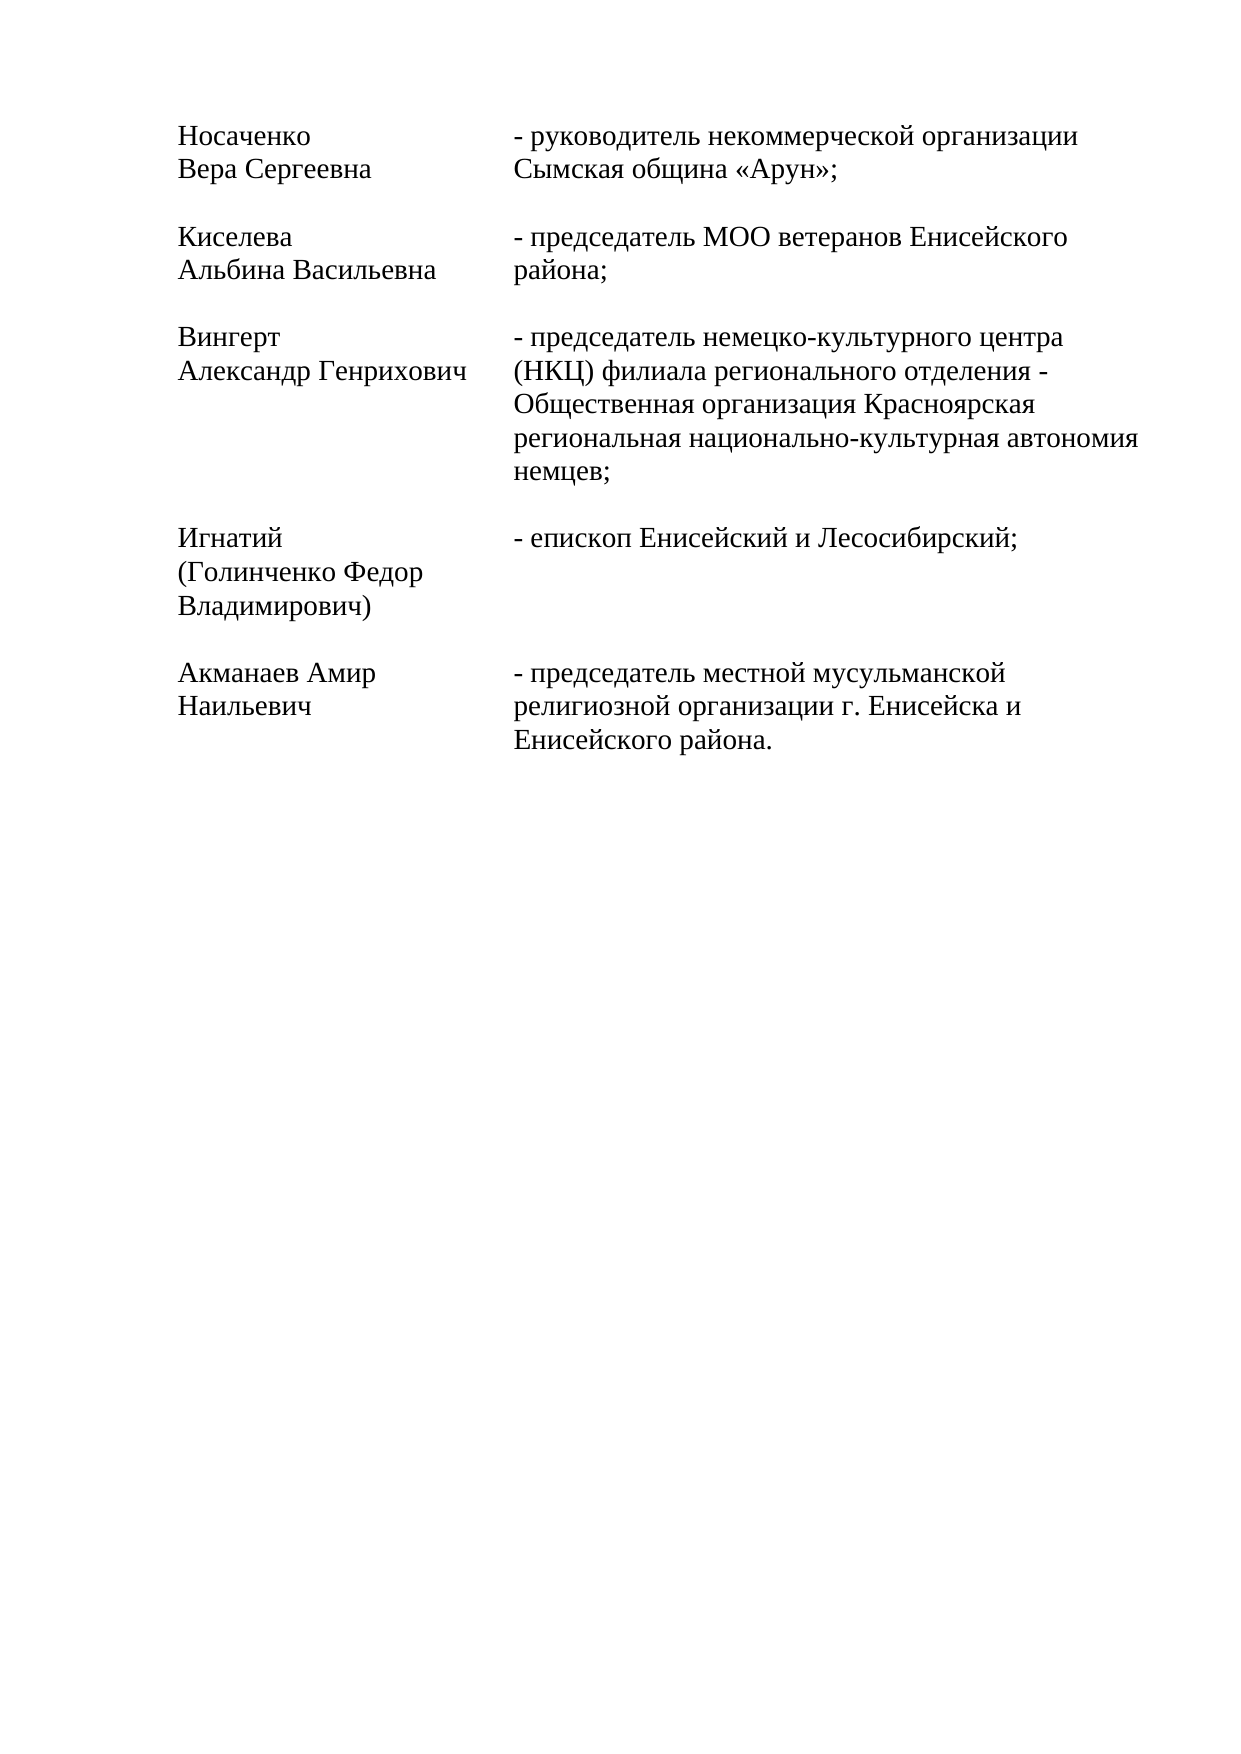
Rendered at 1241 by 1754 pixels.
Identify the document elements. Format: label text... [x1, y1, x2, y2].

table_cell Акманаев Амир Наильевич [166, 655, 502, 755]
table_cell Игнатий (Голинченко Федор Владимирович) [166, 521, 502, 655]
table_cell Вингерт Александр Генрихович [166, 319, 502, 521]
table_cell - председатель местной мусульманской религиозной организации г. Енисейска и Енисейского района. [502, 655, 1163, 755]
table_cell - руководитель некоммерческой организации Сымская община «Арун»; [502, 118, 1163, 219]
table_cell Киселева Альбина Васильевна [166, 219, 502, 319]
table_cell - епископ Енисейский и Лесосибирский; [502, 521, 1163, 655]
table_cell - председатель МОО ветеранов Енисейского района; [502, 219, 1163, 319]
table_cell - председатель немецко-культурного центра (НКЦ) филиала регионального отделения - Общественная организация Красноярская региональная национально-культурная автономия немцев; [502, 319, 1163, 521]
table_cell Носаченко Вера Сергеевна [166, 118, 502, 219]
